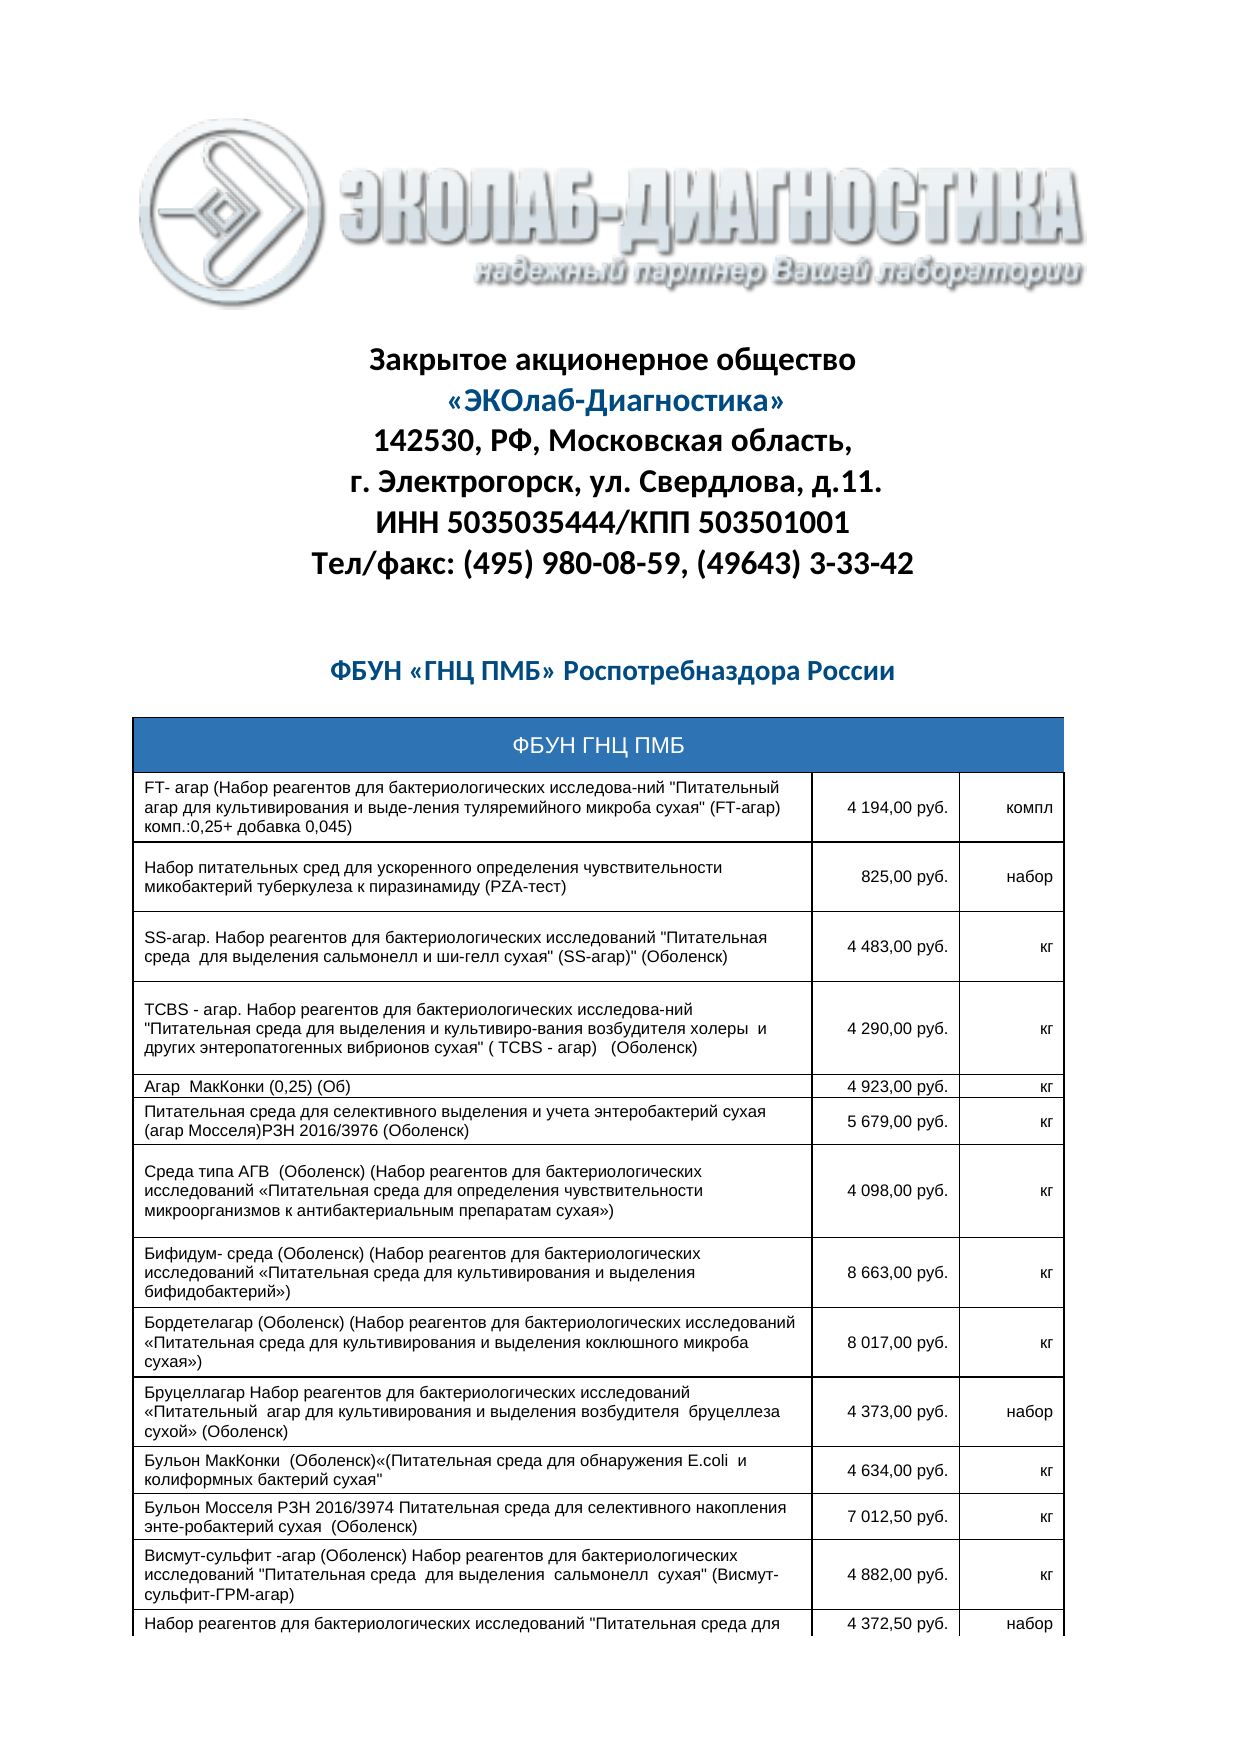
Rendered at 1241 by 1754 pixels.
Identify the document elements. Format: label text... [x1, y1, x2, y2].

table_cell Бруцеллагар Набор реагентов для бактериологических исследований «Питательный агар для культивирования и выделения возбудителя бруцеллеза сухой» (Оболенск) [134, 1378, 811, 1446]
table_cell набор [960, 1610, 1063, 1636]
picture [138, 118, 1087, 310]
table_cell 8 663,00 руб. [813, 1238, 959, 1307]
text Закрытое акционерное общество [74, 338, 1152, 379]
table_cell SS-агар. Набор реагентов для бактериологических исследований "Питательная среда для выделения сальмонелл и ши-гелл сухая" (SS-агар)" (Оболенск) [134, 912, 811, 981]
table_cell кг [960, 1540, 1063, 1609]
table_cell 4 634,00 руб. [813, 1447, 959, 1493]
table_cell кг [960, 1098, 1063, 1144]
table_cell 4 290,00 руб. [813, 982, 959, 1074]
table_cell Бульон Мосселя РЗН 2016/3974 Питательная среда для селективного накопления энте-робактерий сухая (Оболенск) [134, 1494, 811, 1539]
table_cell кг [960, 982, 1063, 1074]
table_cell 825,00 руб. [813, 843, 959, 911]
table_cell 4 194,00 руб. [813, 773, 959, 841]
table_cell Бифидум- среда (Оболенск) (Набор реагентов для бактериологических исследований «Питательная среда для культивирования и выделения бифидобактерий») [134, 1238, 811, 1307]
table_cell ТCBS - агар. Набор реагентов для бактериологических исследова-ний "Питательная среда для выделения и культивиро-вания возбудителя холеры и других энтеропатогенных вибрионов сухая" ( ТCBS - агар) (Оболенск) [134, 982, 811, 1074]
text Тел/факс: (495) 980-08-59, (49643) 3-33-42 [74, 542, 1152, 582]
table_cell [134, 1610, 811, 1636]
table_header ФБУН ГНЦ ПМБ [134, 718, 1064, 772]
table_cell Агар МакКонки (0,25) (Об) [134, 1075, 811, 1097]
table_cell Питательная среда для селективного выделения и учета энтеробактерий сухая (агар Мосселя)РЗН 2016/3976 (Оболенск) [134, 1098, 811, 1144]
table_cell 5 679,00 руб. [813, 1098, 959, 1144]
table_cell кг [960, 912, 1063, 981]
table_cell Бордетелагар (Оболенск) (Набор реагентов для бактериологических исследований «Питательная среда для культивирования и выделения коклюшного микроба сухая») [134, 1308, 811, 1376]
table_cell набор [960, 1378, 1063, 1446]
table_cell кг [960, 1075, 1063, 1097]
table_cell кг [960, 1494, 1063, 1539]
table_cell Бульон МакКонки (Оболенск)«(Питательная среда для обнаружения E.coli и колиформных бактерий сухая" [134, 1447, 811, 1493]
text ИНН 5035035444/КПП 503501001 [74, 501, 1152, 542]
subtitle ФБУН «ГНЦ ПМБ» Роспотребназдора России [74, 652, 1152, 688]
table_cell 4 483,00 руб. [813, 912, 959, 981]
table_cell 4 098,00 руб. [813, 1145, 959, 1237]
table_cell набор [960, 843, 1063, 911]
table_cell кг [960, 1145, 1063, 1237]
table_cell Висмут-сульфит -агар (Оболенск) Набор реагентов для бактериологических исследований "Питательная среда для выделения сальмонелл сухая" (Висмут-сульфит-ГРМ-агар) [134, 1540, 811, 1609]
table_cell Среда типа АГВ (Оболенск) (Набор реагентов для бактериологических исследований «Питательная среда для определения чувствительности микроорганизмов к антибактериальным препаратам сухая») [134, 1145, 811, 1237]
table_cell кг [960, 1447, 1063, 1493]
table_cell 7 012,50 руб. [813, 1494, 959, 1539]
table_cell 4 373,00 руб. [813, 1378, 959, 1446]
table_cell кг [960, 1238, 1063, 1307]
table_cell 4 923,00 руб. [813, 1075, 959, 1097]
table_cell 8 017,00 руб. [813, 1308, 959, 1376]
table_cell кг [960, 1308, 1063, 1376]
table_cell FT- агар (Набор реагентов для бактериологических исследова-ний "Питательный агар для культивирования и выде-ления туляремийного микроба сухая" (FT-агар) комп.:0,25+ добавка 0,045) [134, 773, 811, 841]
table_cell 4 882,00 руб. [813, 1540, 959, 1609]
text г. Электрогорск, ул. Свердлова, д.11. [74, 460, 1152, 501]
text «ЭКОлаб-Диагностика» [74, 379, 1152, 419]
text 142530, РФ, Московская область, [74, 419, 1152, 460]
table_cell Набор питательных сред для ускоренного определения чувствительности микобактерий туберкулеза к пиразинамиду (PZA-тест) [134, 843, 811, 911]
table_cell компл [960, 773, 1063, 841]
table_cell 4 372,50 руб. [813, 1610, 959, 1636]
